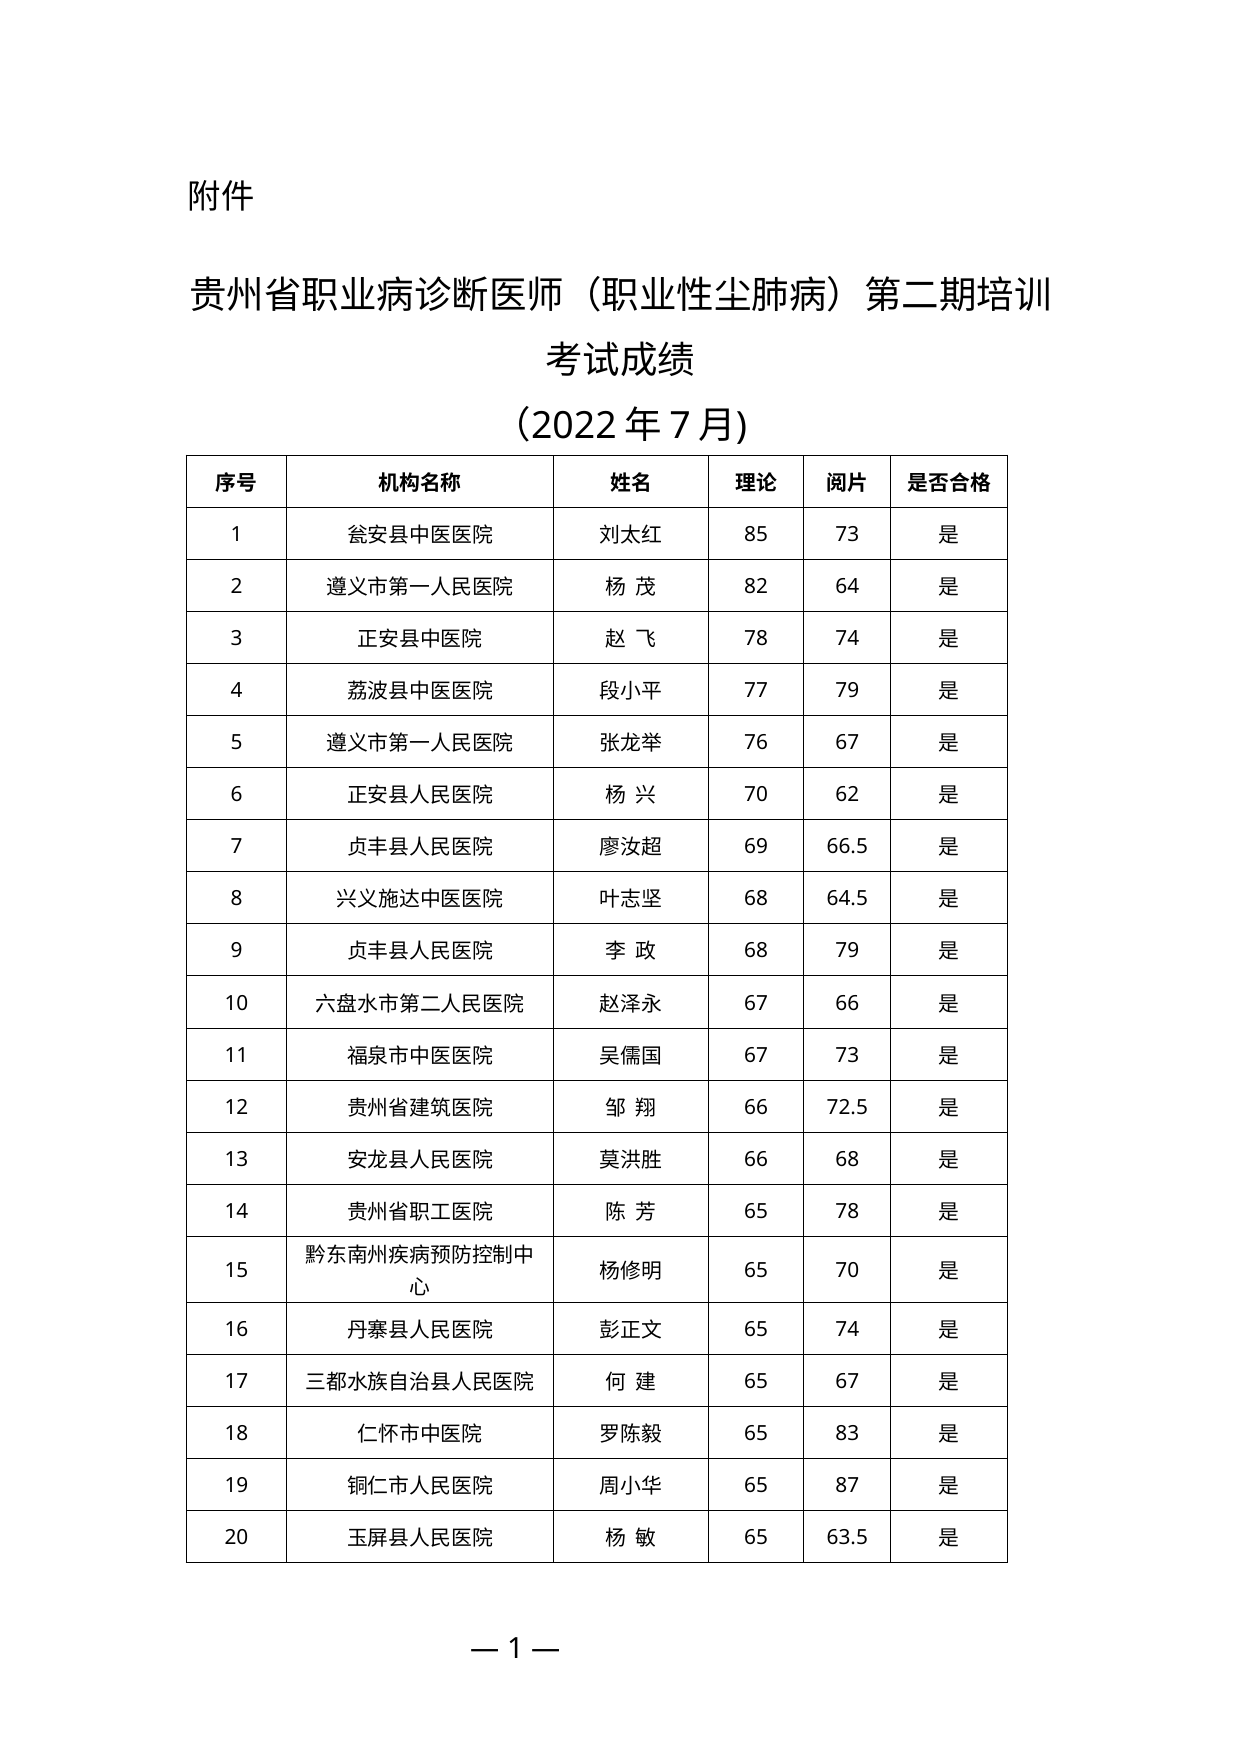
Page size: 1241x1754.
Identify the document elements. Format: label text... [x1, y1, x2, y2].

table_cell 17 [187, 1355, 286, 1406]
table_cell 73 [804, 1029, 890, 1079]
table_cell 吴儒国 [554, 1029, 708, 1079]
table_cell 12 [187, 1081, 286, 1132]
table_cell 65 [709, 1237, 803, 1302]
table_cell 65 [709, 1355, 803, 1406]
table_cell 79 [804, 924, 890, 975]
table_cell 65 [709, 1407, 803, 1458]
table_cell 是 [891, 1303, 1007, 1354]
table_cell 74 [804, 612, 890, 663]
table_cell 罗陈毅 [554, 1407, 708, 1458]
table_cell 70 [709, 768, 803, 819]
table_header 是否合格 [891, 456, 1007, 507]
table_header 机构名称 [287, 456, 553, 507]
table_cell 65 [709, 1511, 803, 1562]
table_cell 张龙举 [554, 716, 708, 767]
table_cell 是 [891, 1029, 1007, 1079]
table_cell 福泉市中医医院 [287, 1029, 553, 1079]
table_cell 是 [891, 1133, 1007, 1184]
table_cell 是 [891, 976, 1007, 1027]
table_cell 19 [187, 1459, 286, 1510]
table_cell 68 [804, 1133, 890, 1184]
table_cell 李 政 [554, 924, 708, 975]
table_cell 14 [187, 1185, 286, 1236]
table_cell 73 [804, 508, 890, 559]
table_cell 74 [804, 1303, 890, 1354]
table_cell 何 建 [554, 1355, 708, 1406]
table_cell 18 [187, 1407, 286, 1458]
table_cell 瓮安县中医医院 [287, 508, 553, 559]
table_cell 77 [709, 664, 803, 715]
table_cell 贞丰县人民医院 [287, 820, 553, 871]
table_cell 铜仁市人民医院 [287, 1459, 553, 1510]
table_cell 76 [709, 716, 803, 767]
table_cell 刘太红 [554, 508, 708, 559]
table_cell 64 [804, 560, 890, 611]
table_cell 是 [891, 1185, 1007, 1236]
table_cell 85 [709, 508, 803, 559]
table_cell 贵州省建筑医院 [287, 1081, 553, 1132]
table_cell 10 [187, 976, 286, 1027]
table_cell 是 [891, 820, 1007, 871]
table_cell 79 [804, 664, 890, 715]
text 附件 [187, 162, 1053, 227]
table_cell 83 [804, 1407, 890, 1458]
table_cell 13 [187, 1133, 286, 1184]
table_cell 4 [187, 664, 286, 715]
table_cell 是 [891, 664, 1007, 715]
table_cell 87 [804, 1459, 890, 1510]
table_cell 贵州省职工医院 [287, 1185, 553, 1236]
table_cell 陈 芳 [554, 1185, 708, 1236]
table_cell 荔波县中医医院 [287, 664, 553, 715]
table_cell 5 [187, 716, 286, 767]
text （2022年7月) [187, 389, 1053, 454]
table_cell 69 [709, 820, 803, 871]
table_cell 赵 飞 [554, 612, 708, 663]
table_cell 是 [891, 508, 1007, 559]
table_cell 78 [709, 612, 803, 663]
table_cell 正安县人民医院 [287, 768, 553, 819]
table_cell 15 [187, 1237, 286, 1302]
table_cell 莫洪胜 [554, 1133, 708, 1184]
table_cell 是 [891, 1081, 1007, 1132]
table_header 阅片 [804, 456, 890, 507]
table_cell 9 [187, 924, 286, 975]
table_cell 7 [187, 820, 286, 871]
table_cell 杨 兴 [554, 768, 708, 819]
table_cell 65 [709, 1459, 803, 1510]
table_cell 邹 翔 [554, 1081, 708, 1132]
table_cell 64.5 [804, 872, 890, 923]
table_cell 是 [891, 924, 1007, 975]
table_cell 赵泽永 [554, 976, 708, 1027]
table_cell 70 [804, 1237, 890, 1302]
table_cell 66.5 [804, 820, 890, 871]
table_cell 16 [187, 1303, 286, 1354]
table_cell 62 [804, 768, 890, 819]
table_cell 周小华 [554, 1459, 708, 1510]
table_cell 68 [709, 872, 803, 923]
table_header 姓名 [554, 456, 708, 507]
table_cell 是 [891, 1237, 1007, 1302]
table_cell 是 [891, 1511, 1007, 1562]
table_cell 67 [709, 976, 803, 1027]
table_cell 65 [709, 1303, 803, 1354]
table_cell 68 [709, 924, 803, 975]
table_cell 安龙县人民医院 [287, 1133, 553, 1184]
table_cell 廖汝超 [554, 820, 708, 871]
table_cell 叶志坚 [554, 872, 708, 923]
table_cell 65 [709, 1185, 803, 1236]
table_cell 杨修明 [554, 1237, 708, 1302]
table_cell 6 [187, 768, 286, 819]
table_cell 贞丰县人民医院 [287, 924, 553, 975]
table_cell 仁怀市中医院 [287, 1407, 553, 1458]
table_cell 丹寨县人民医院 [287, 1303, 553, 1354]
table_cell 彭正文 [554, 1303, 708, 1354]
table_cell 63.5 [804, 1511, 890, 1562]
table_cell 是 [891, 716, 1007, 767]
table_cell 黔东南州疾病预防控制中心 [287, 1237, 553, 1302]
table_cell 20 [187, 1511, 286, 1562]
table_cell 66 [709, 1081, 803, 1132]
table_cell 六盘水市第二人民医院 [287, 976, 553, 1027]
table_cell 杨 茂 [554, 560, 708, 611]
table_cell 是 [891, 1407, 1007, 1458]
table_cell 遵义市第一人民医院 [287, 716, 553, 767]
table_cell 是 [891, 872, 1007, 923]
table_cell 3 [187, 612, 286, 663]
table_cell 67 [709, 1029, 803, 1079]
table_cell 66 [709, 1133, 803, 1184]
table_cell 遵义市第一人民医院 [287, 560, 553, 611]
table_cell 兴义施达中医医院 [287, 872, 553, 923]
table_cell 是 [891, 1355, 1007, 1406]
table_cell 72.5 [804, 1081, 890, 1132]
table_cell 是 [891, 560, 1007, 611]
table_cell 8 [187, 872, 286, 923]
table_cell 三都水族自治县人民医院 [287, 1355, 553, 1406]
table_cell 玉屏县人民医院 [287, 1511, 553, 1562]
table_cell 正安县中医院 [287, 612, 553, 663]
table_header 理论 [709, 456, 803, 507]
table_cell 82 [709, 560, 803, 611]
table_cell 1 [187, 508, 286, 559]
table_header 序号 [187, 456, 286, 507]
table_cell 段小平 [554, 664, 708, 715]
table_cell 是 [891, 768, 1007, 819]
table_cell 78 [804, 1185, 890, 1236]
table_cell 67 [804, 716, 890, 767]
table_cell 杨 敏 [554, 1511, 708, 1562]
table_cell 2 [187, 560, 286, 611]
table_cell 67 [804, 1355, 890, 1406]
text 贵州省职业病诊断医师（职业性尘肺病）第二期培训考试成绩 [187, 259, 1053, 389]
table_cell 66 [804, 976, 890, 1027]
table_cell 是 [891, 612, 1007, 663]
table_cell 11 [187, 1029, 286, 1079]
table_cell 是 [891, 1459, 1007, 1510]
